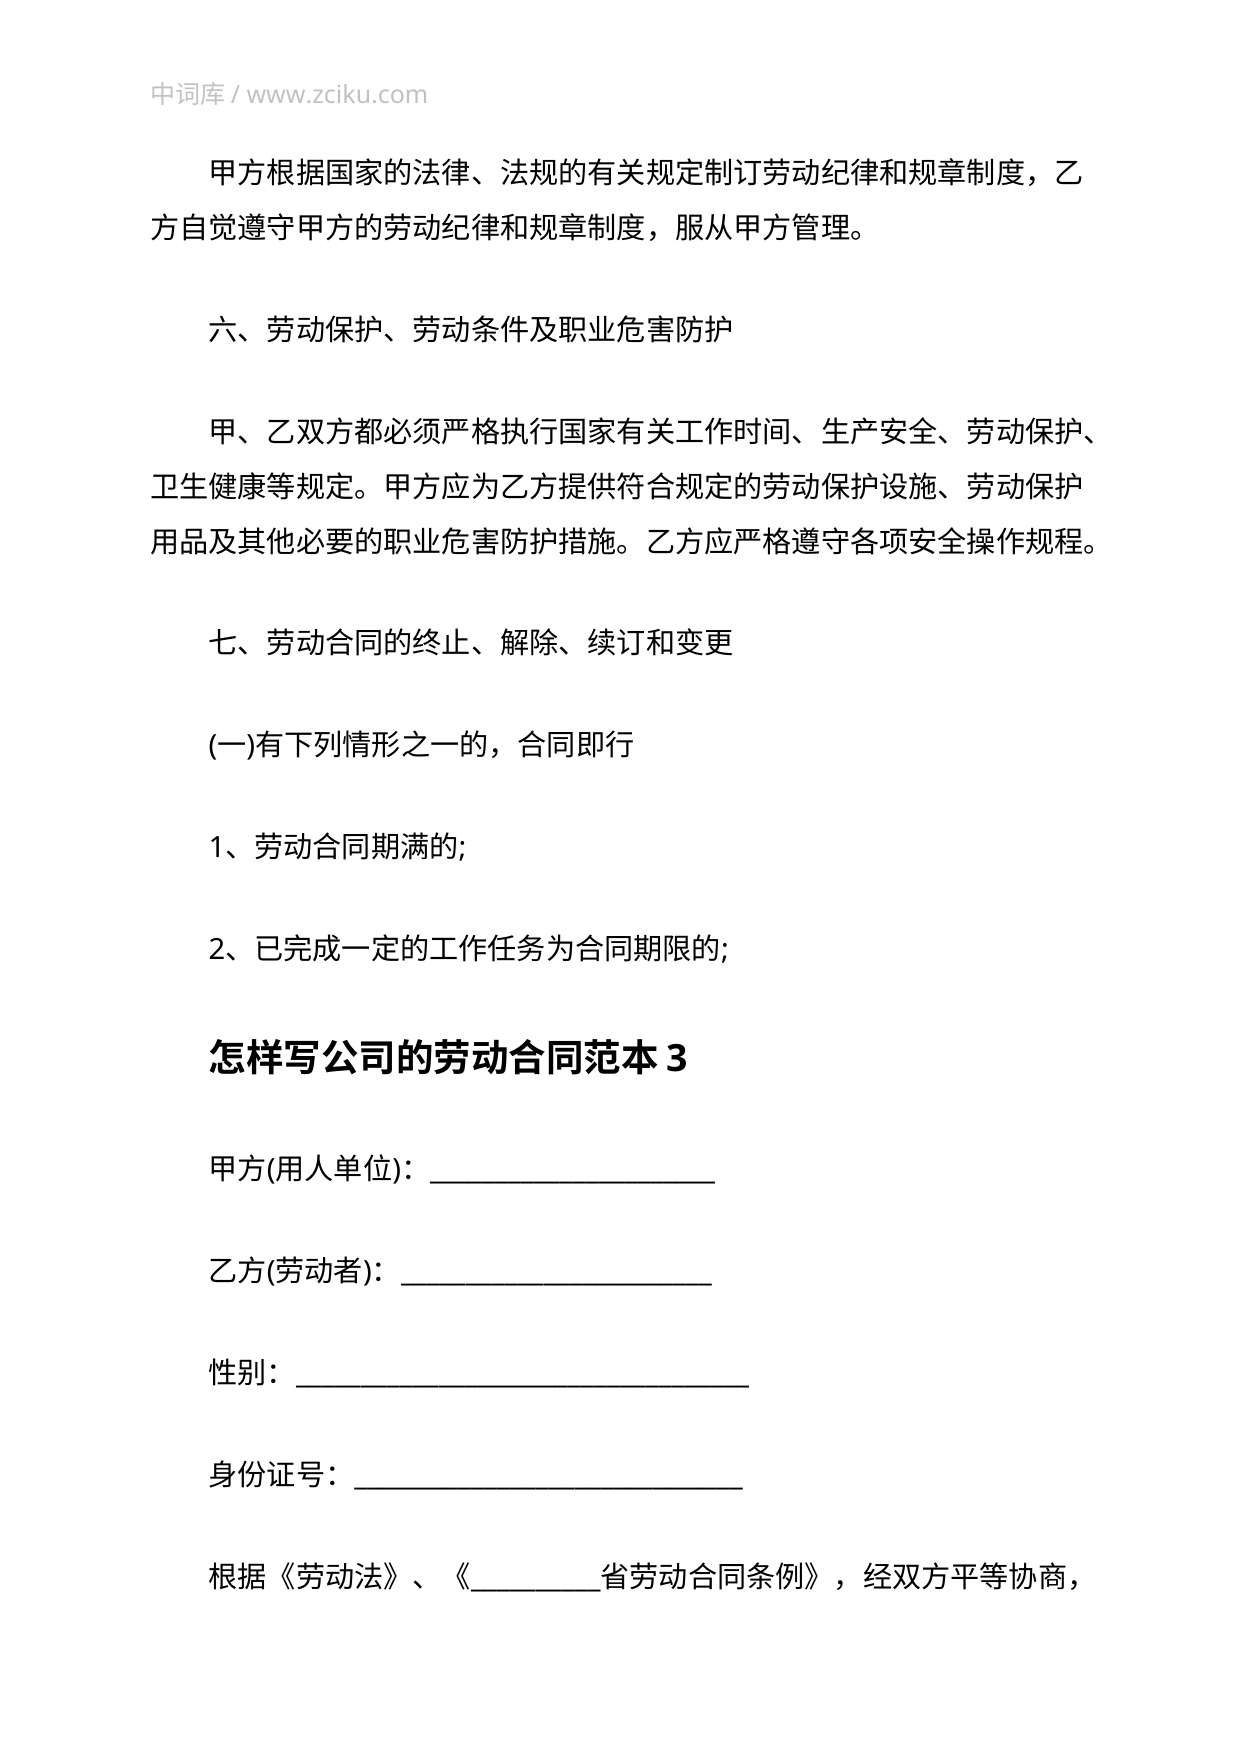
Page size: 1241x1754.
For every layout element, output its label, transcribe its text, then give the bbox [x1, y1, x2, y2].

text 性别：___________________________________ [150, 1349, 1090, 1392]
text 1、劳动合同期满的; [150, 824, 1090, 866]
text 怎样写公司的劳动合同范本3 [150, 1028, 1090, 1082]
text (一)有下列情形之一的，合同即行 [150, 722, 1090, 764]
text 甲方(用人单位)：______________________ [150, 1145, 1090, 1188]
text 乙方(劳动者)：________________________ [150, 1247, 1090, 1290]
text 2、已完成一定的工作任务为合同期限的; [150, 926, 1090, 968]
text 七、劳动合同的终止、解除、续订和变更 [150, 620, 1090, 662]
text 甲方根据国家的法律、法规的有关规定制订劳动纪律和规章制度，乙方自觉遵守甲方的劳动纪律和规章制度，服从甲方管理。 [150, 150, 1090, 247]
text 身份证号：______________________________ [150, 1451, 1090, 1494]
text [150, 1553, 1090, 1596]
text 甲、乙双方都必须严格执行国家有关工作时间、生产安全、劳动保护、卫生健康等规定。甲方应为乙方提供符合规定的劳动保护设施、劳动保护用品及其他必要的职业危害防护措施。乙方应严格遵守各项安全操作规程。 [150, 408, 1090, 561]
text 六、劳动保护、劳动条件及职业危害防护 [150, 307, 1090, 349]
